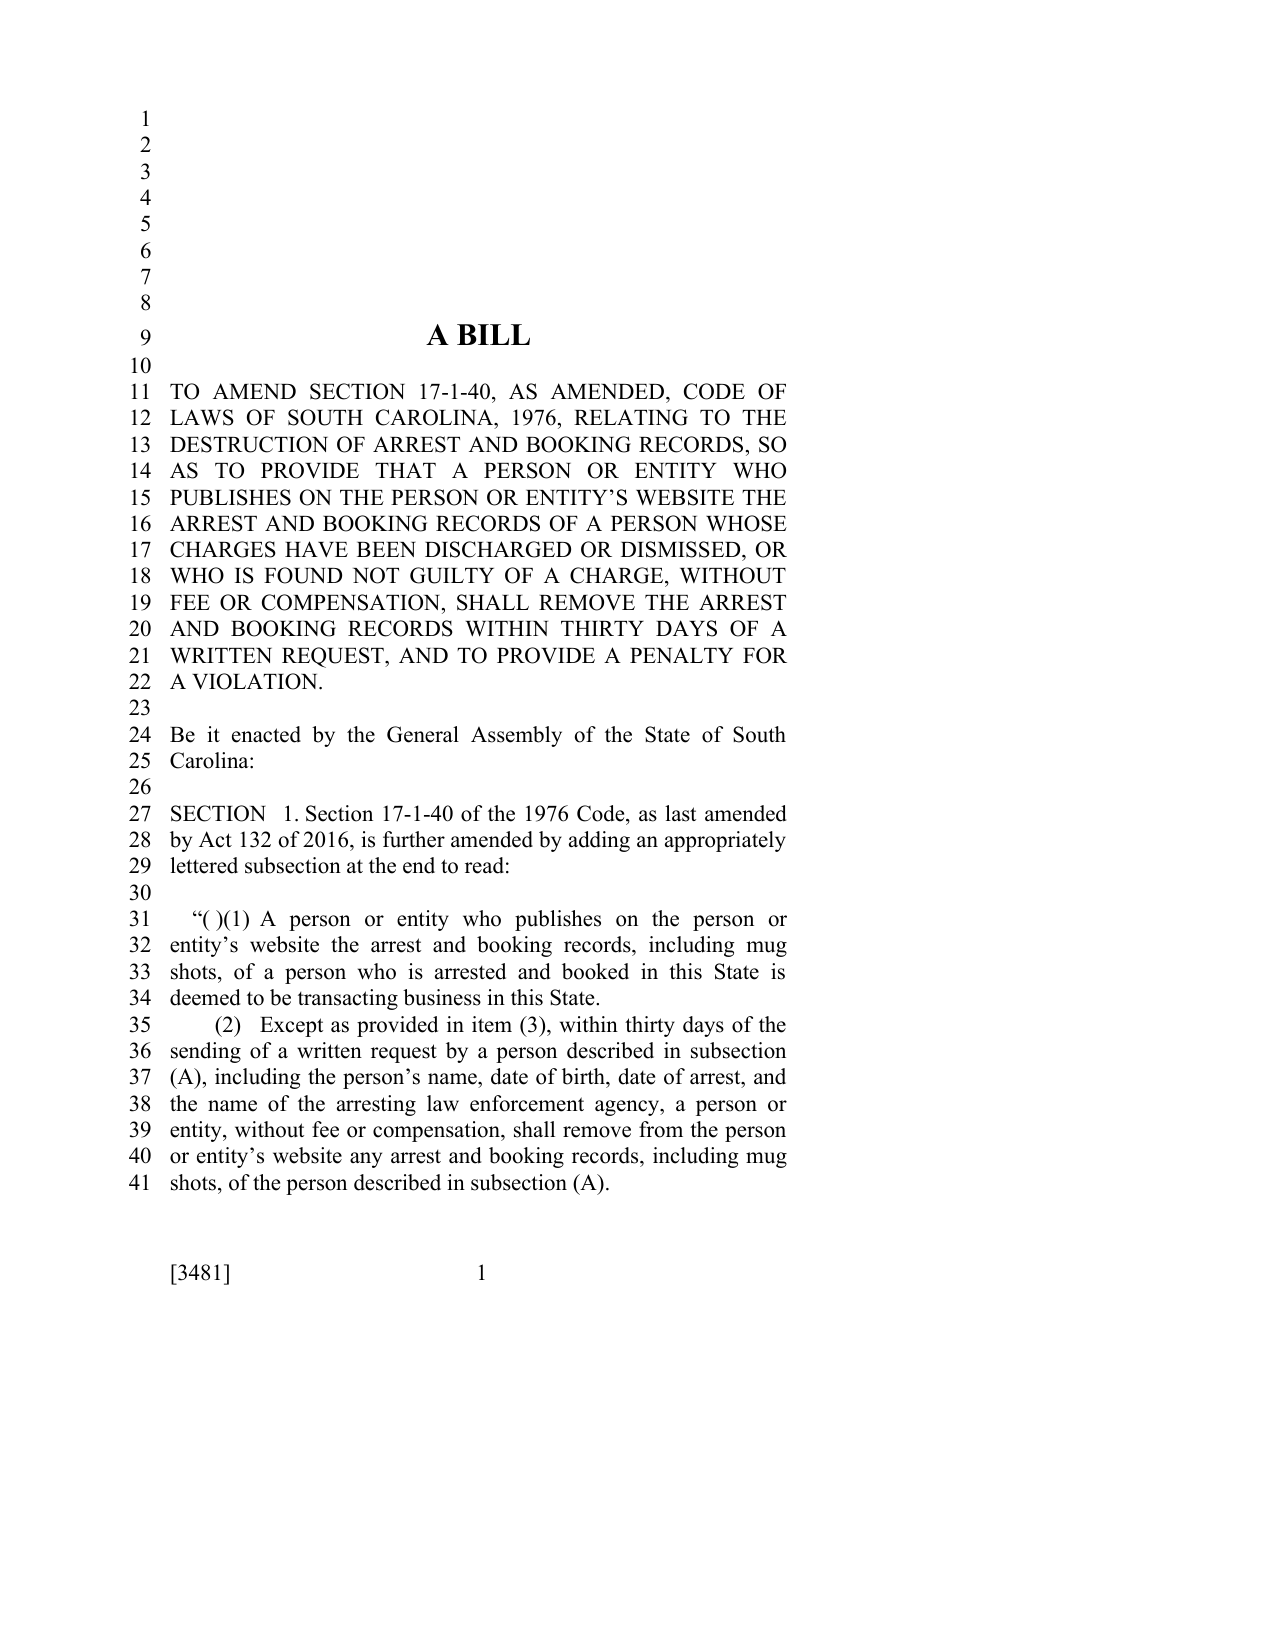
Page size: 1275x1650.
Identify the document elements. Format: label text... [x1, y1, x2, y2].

text “( )(1) A person or entity who publishes on the person or entity’s website the arrest and booking records, including mug shots, of a person who is arrested and booked in this State is deemed to be transacting business in this State. [169, 905, 787, 1011]
text Be it enacted by the General Assembly of the State of South Carolina: [169, 721, 787, 773]
text SECTION 1. Section 17-1-40 of the 1976 Code, as last amended by Act 132 of 2016, is further amended by adding an appropriately lettered subsection at the end to read: [169, 800, 787, 879]
text TO AMEND SECTION 17-1-40, AS AMENDED, CODE OF LAWS OF SOUTH CAROLINA, 1976, RELATING TO THE DESTRUCTION OF ARREST AND BOOKING RECORDS, SO AS TO PROVIDE THAT A PERSON OR ENTITY WHO PUBLISHES ON THE PERSON OR ENTITY’S WEBSITE THE ARREST AND BOOKING RECORDS OF A PERSON WHOSE CHARGES HAVE BEEN DISCHARGED OR DISMISSED, OR WHO IS FOUND NOT GUILTY OF A CHARGE, WITHOUT FEE OR COMPENSATION, SHALL REMOVE THE ARREST AND BOOKING RECORDS WITHIN THIRTY DAYS OF A WRITTEN REQUEST, AND TO PROVIDE A PENALTY FOR A VIOLATION. [169, 378, 787, 694]
text A BILL [169, 316, 787, 352]
text (2) Except as provided in item (3), within thirty days of the sending of a written request by a person described in subsection (A), including the person’s name, date of birth, date of arrest, and the name of the arresting law enforcement agency, a person or entity, without fee or compensation, shall remove from the person or entity’s website any arrest and booking records, including mug shots, of the person described in subsection (A). [169, 1011, 787, 1195]
